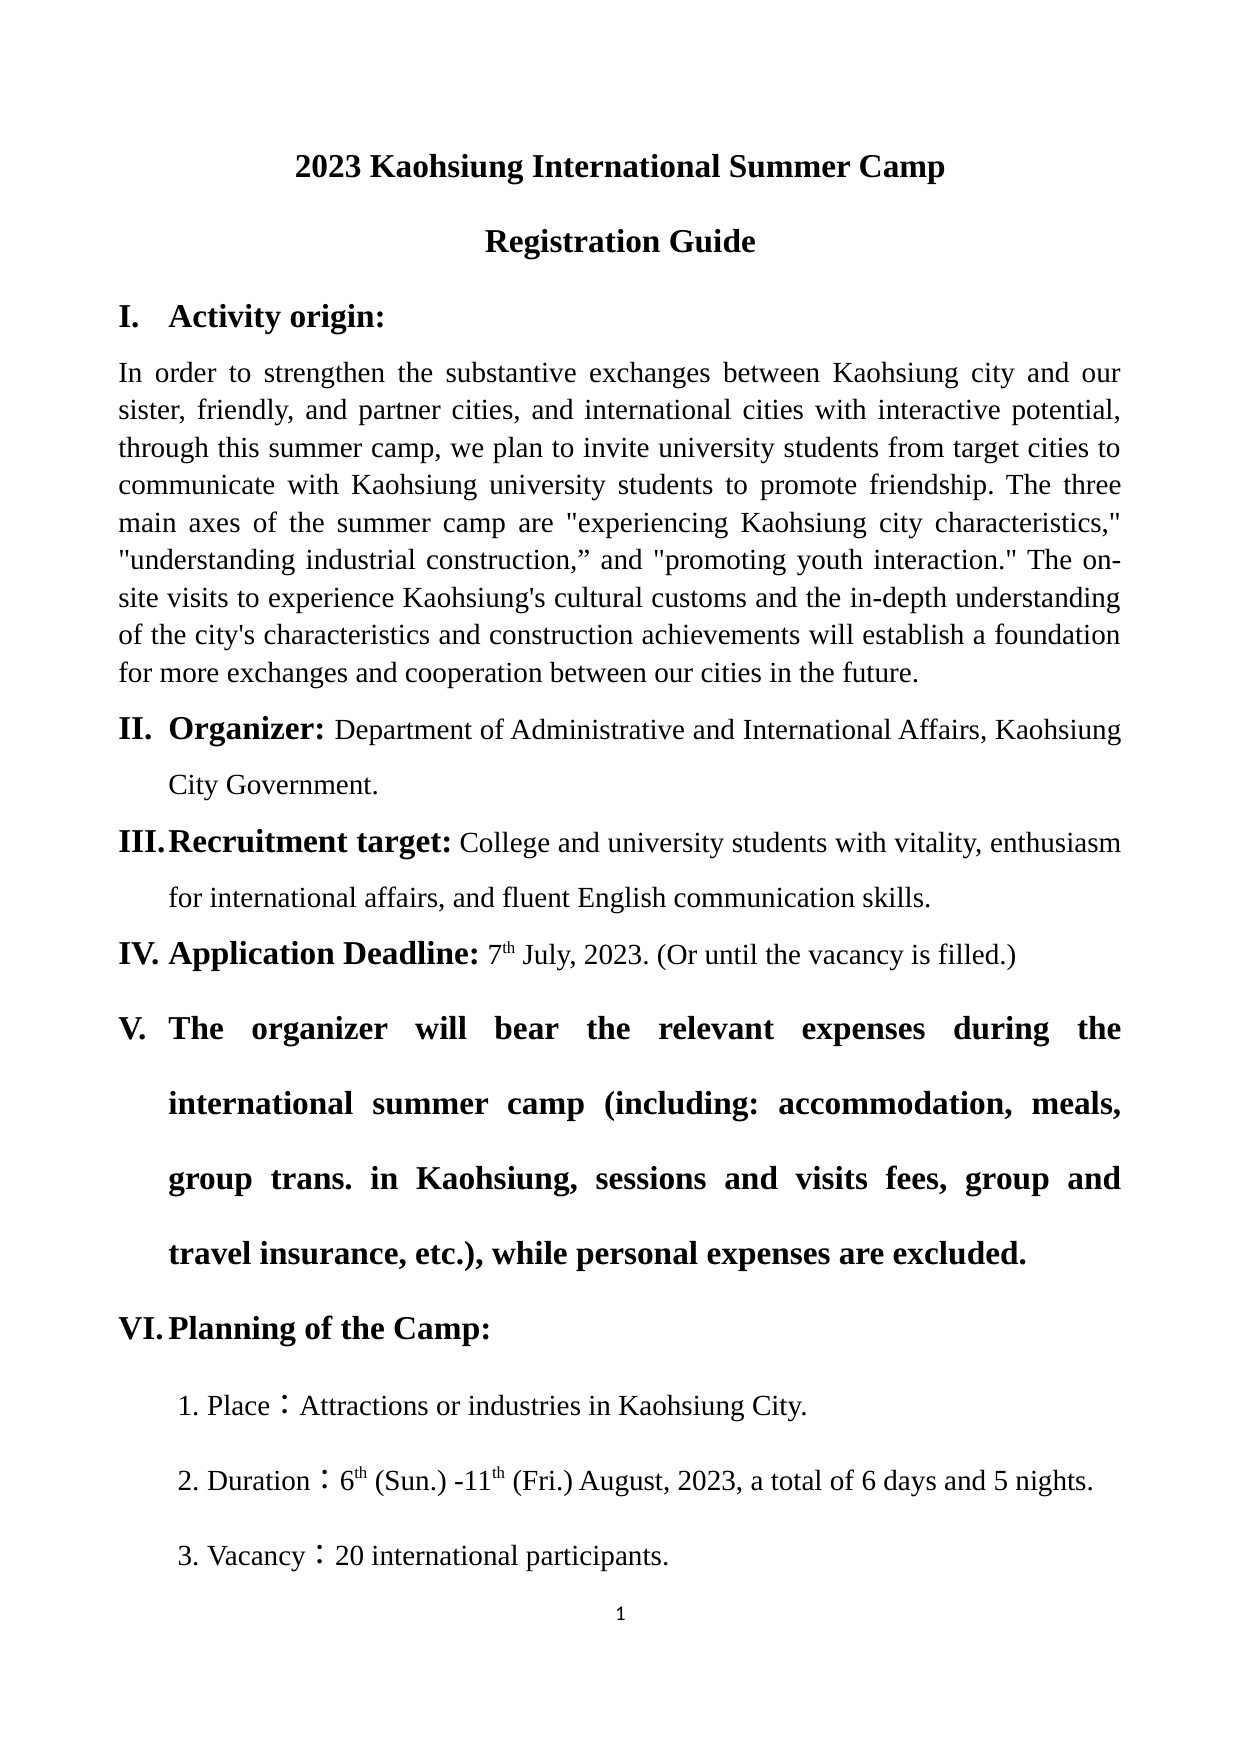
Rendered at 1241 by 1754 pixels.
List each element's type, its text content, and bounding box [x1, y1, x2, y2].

list Organizer: Department of Administrative and International Affairs, Kaohsiung City Government. [118, 690, 1122, 803]
list Application Deadline: 7th July, 2023. (Or until the vacancy is filled.) [118, 915, 1122, 990]
text Registration Guide [118, 203, 1122, 278]
list Planning of the Camp: [118, 1290, 1122, 1365]
list The organizer will bear the relevant expenses during the international summer camp (including: accommodation, meals, group trans. in Kaohsiung, sessions and visits fees, group and travel insurance, etc.), while personal expenses are excluded. [118, 990, 1122, 1290]
text 2023 Kaohsiung International Summer Camp [118, 128, 1122, 203]
list Vacancy：20 international participants. [177, 1515, 1122, 1590]
list Place：Attractions or industries in Kaohsiung City. [177, 1365, 1122, 1440]
list Recruitment target: College and university students with vitality, enthusiasm for international affairs, and fluent English communication skills. [118, 803, 1122, 915]
list Activity origin: [118, 278, 1122, 353]
list Duration：6th (Sun.) -11th (Fri.) August, 2023, a total of 6 days and 5 nights. [177, 1440, 1122, 1515]
text In order to strengthen the substantive exchanges between Kaohsiung city and our sister, friendly, and partner cities, and international cities with interactive potential, through this summer camp, we plan to invite university students from target cities to communicate with Kaohsiung university students to promote friendship. The three main axes of the summer camp are "experiencing Kaohsiung city characteristics," "understanding industrial construction,” and "promoting youth interaction." The on-site visits to experience Kaohsiung's cultural customs and the in-depth understanding of the city's characteristics and construction achievements will establish a foundation for more exchanges and cooperation between our cities in the future. [118, 353, 1122, 690]
